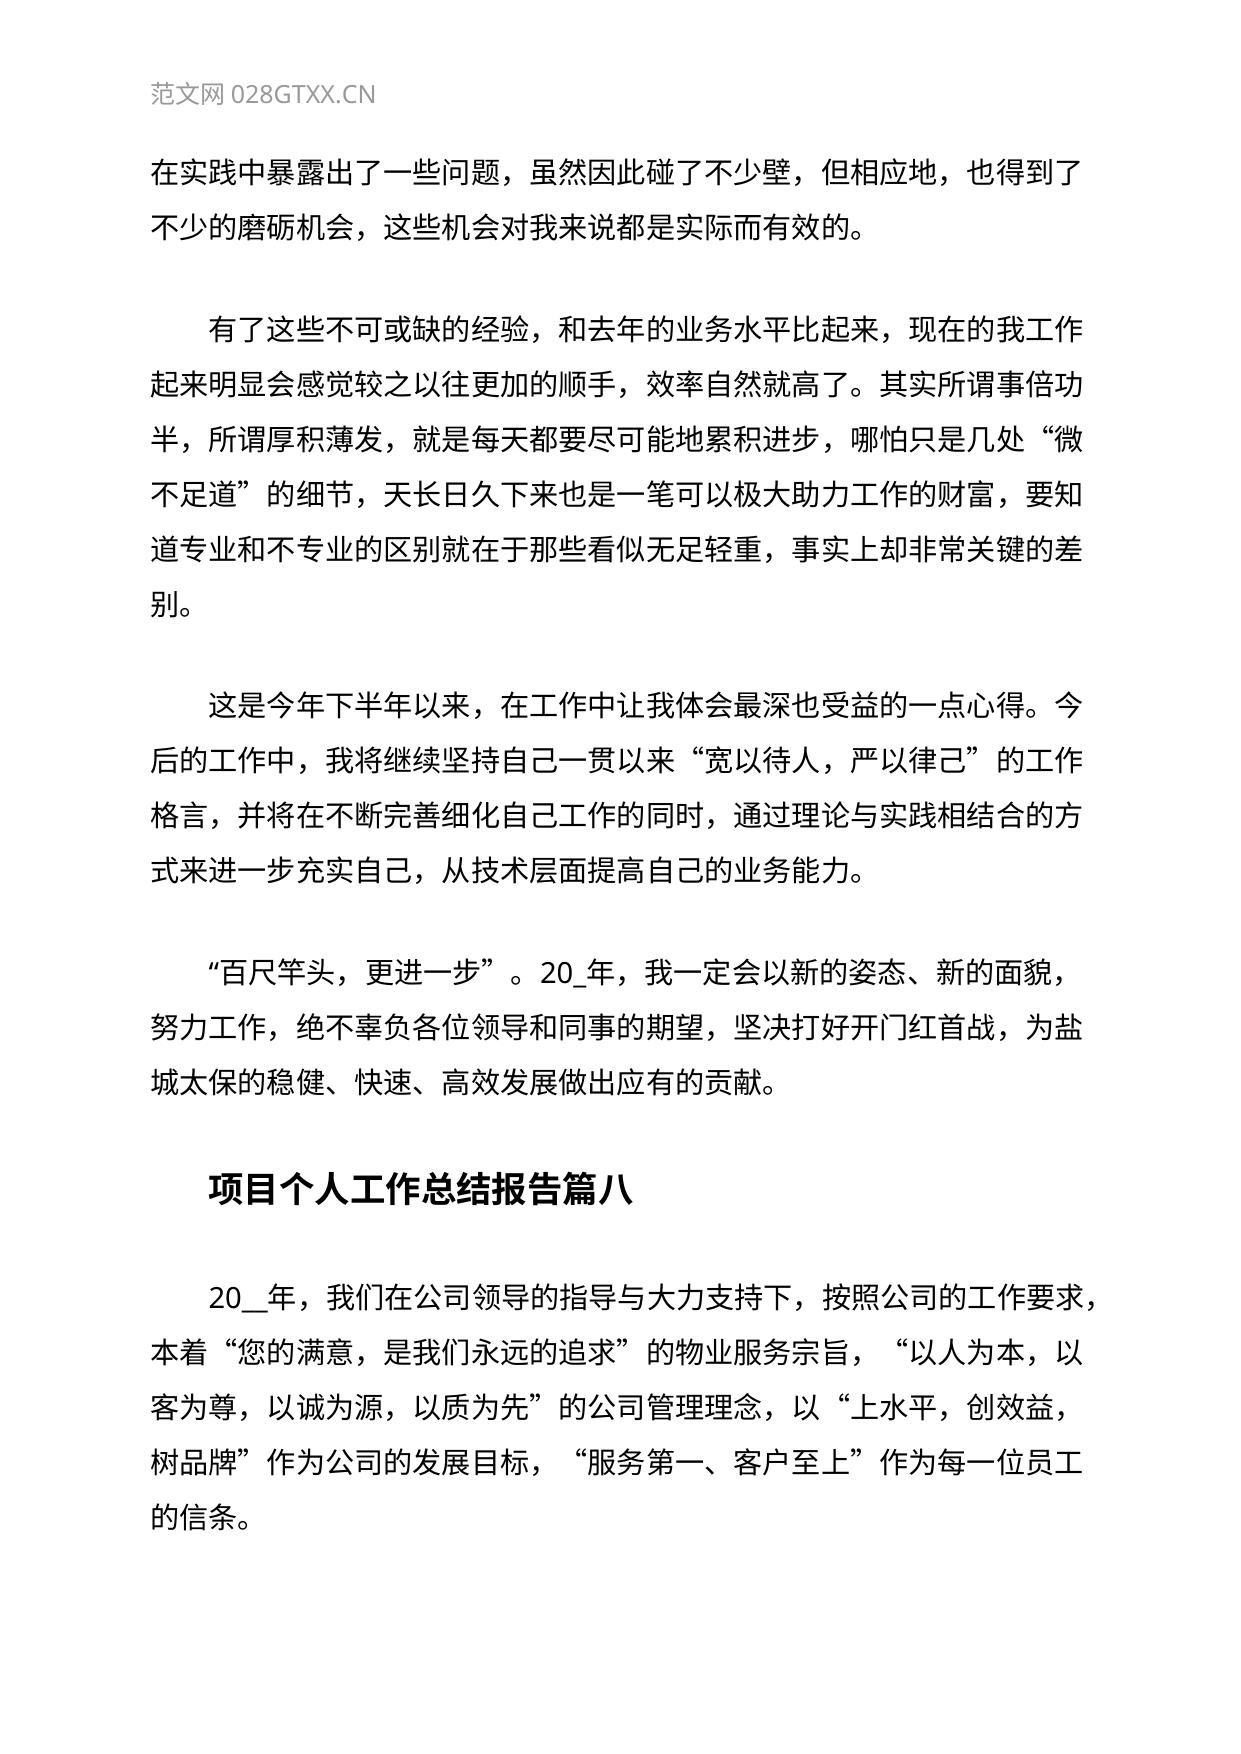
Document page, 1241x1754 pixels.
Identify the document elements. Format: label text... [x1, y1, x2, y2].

text “百尺竿头，更进一步”。20_年，我一定会以新的姿态、新的面貌，努力工作，绝不辜负各位领导和同事的期望，坚决打好开门红首战，为盐城太保的稳健、快速、高效发展做出应有的贡献。 [150, 949, 1090, 1102]
text 项目个人工作总结报告篇八 [150, 1161, 1090, 1212]
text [150, 150, 1090, 247]
text 这是今年下半年以来，在工作中让我体会最深也受益的一点心得。今后的工作中，我将继续坚持自己一贯以来“宽以待人，严以律己”的工作格言，并将在不断完善细化自己工作的同时，通过理论与实践相结合的方式来进一步充实自己，从技术层面提高自己的业务能力。 [150, 683, 1090, 890]
text 20__年，我们在公司领导的指导与大力支持下，按照公司的工作要求，本着“您的满意，是我们永远的追求”的物业服务宗旨，“以人为本，以客为尊，以诚为源，以质为先”的公司管理理念，以“上水平，创效益，树品牌”作为公司的发展目标，“服务第一、客户至上”作为每一位员工的信条。 [150, 1274, 1090, 1536]
text 有了这些不可或缺的经验，和去年的业务水平比起来，现在的我工作起来明显会感觉较之以往更加的顺手，效率自然就高了。其实所谓事倍功半，所谓厚积薄发，就是每天都要尽可能地累积进步，哪怕只是几处“微不足道”的细节，天长日久下来也是一笔可以极大助力工作的财富，要知道专业和不专业的区别就在于那些看似无足轻重，事实上却非常关键的差别。 [150, 307, 1090, 623]
